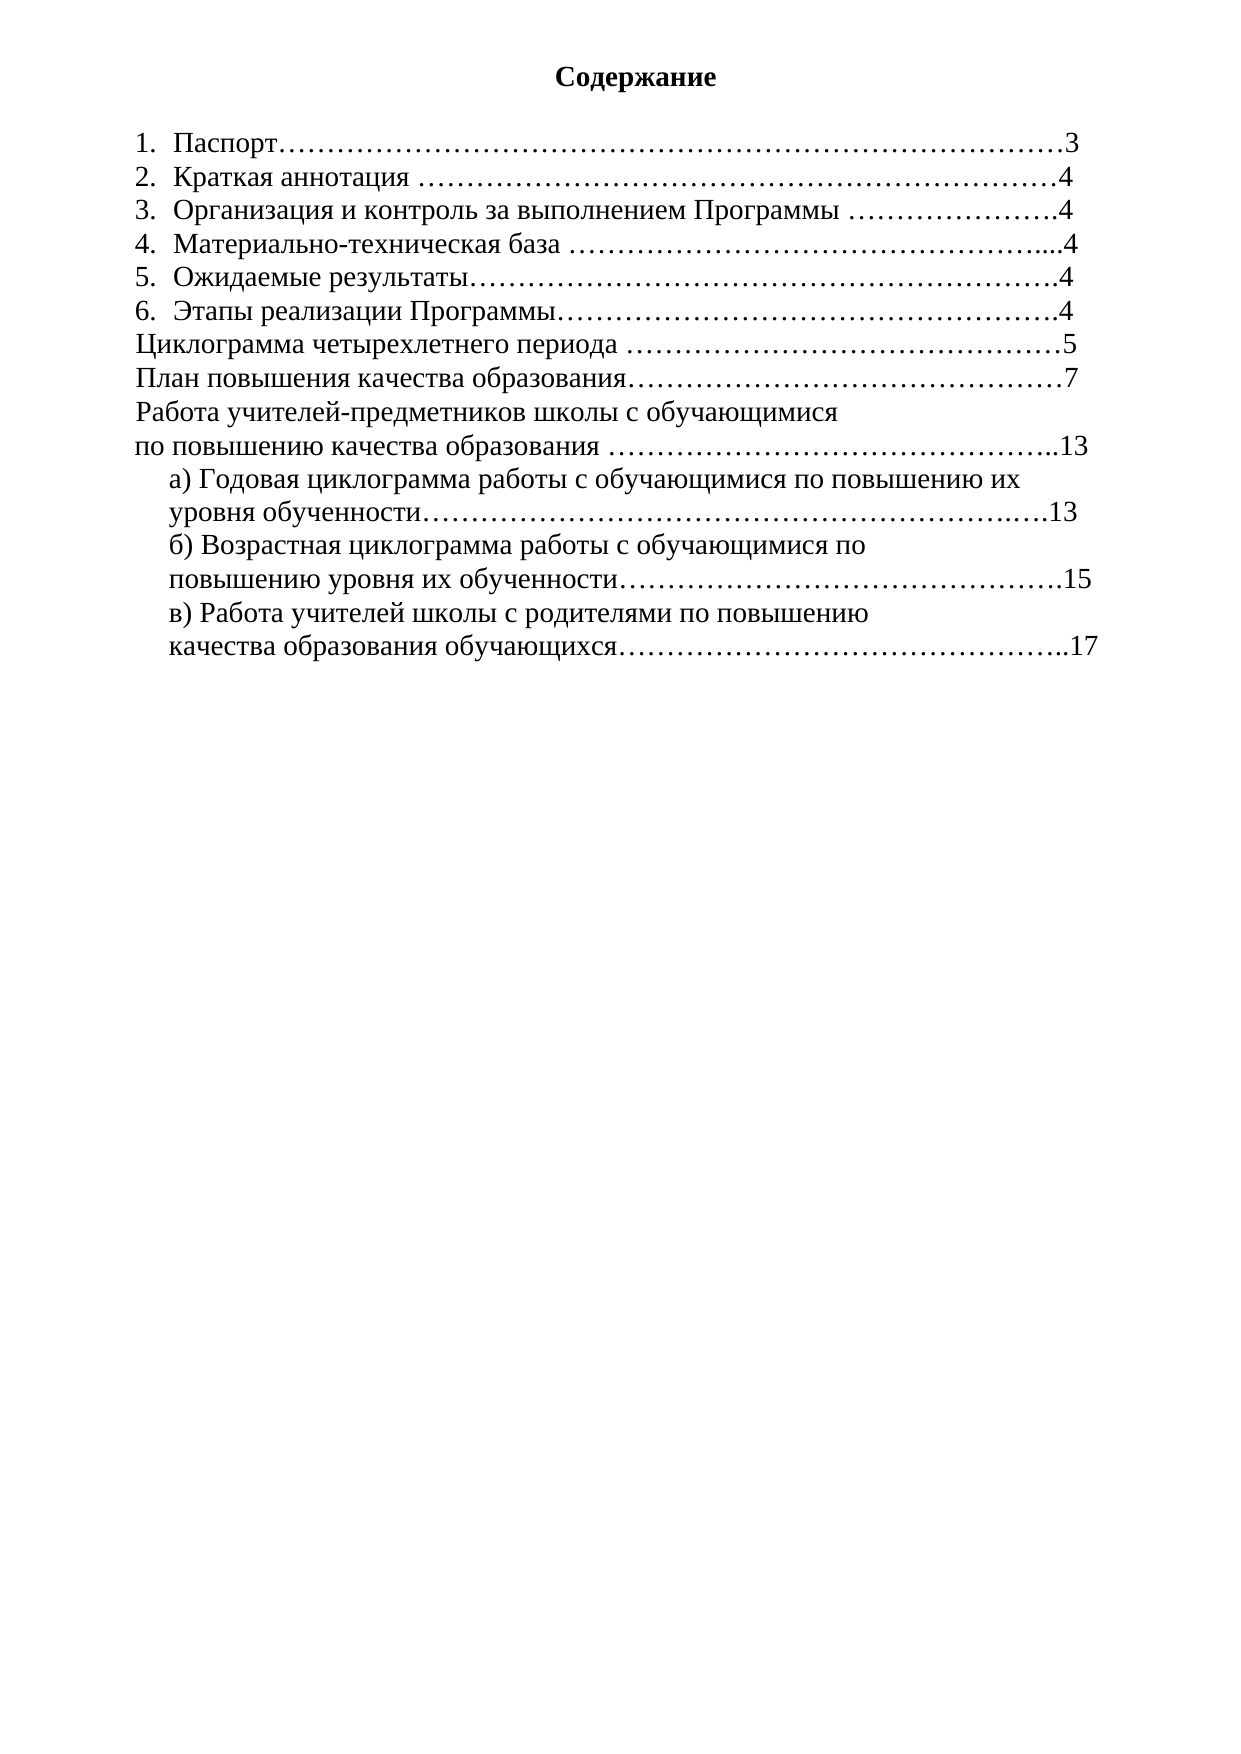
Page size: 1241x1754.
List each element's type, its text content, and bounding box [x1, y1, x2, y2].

text в) Работа учителей школы с родителями по повышению [169, 595, 1181, 628]
list Паспорт………………………………………………………………………3 [134, 125, 1181, 159]
text Работа учителей-предметников школы с обучающимися [135, 394, 1181, 427]
text качества образования обучающихся………………………………………..17 [169, 628, 1181, 662]
list Материально-техническая база …………………………………………....4 [134, 226, 1181, 259]
text по повышению качества образования ………………………………………..13 а) Годовая циклограмма работы с обучающимися по повышению их уровня обученности…………………………………………………….….13 [134, 429, 1092, 527]
list Этапы реализации Программы…………………………………………….4 [134, 293, 1181, 327]
list Организация и контроль за выполнением Программы ………………….4 [134, 192, 1181, 226]
text План повышения качества образования………………………………………7 [135, 360, 1181, 394]
text повышению уровня их обученности……………………………………….15 [169, 561, 1181, 595]
list Краткая аннотация …………………………………………………………4 [134, 159, 1181, 192]
text Содержание [134, 59, 1136, 92]
list Ожидаемые результаты…………………………………………………….4 [134, 259, 1181, 293]
text б) Возрастная циклограмма работы с обучающимися по [169, 527, 1181, 561]
text Циклограмма четырехлетнего периода ………………………………………5 [135, 327, 1181, 360]
